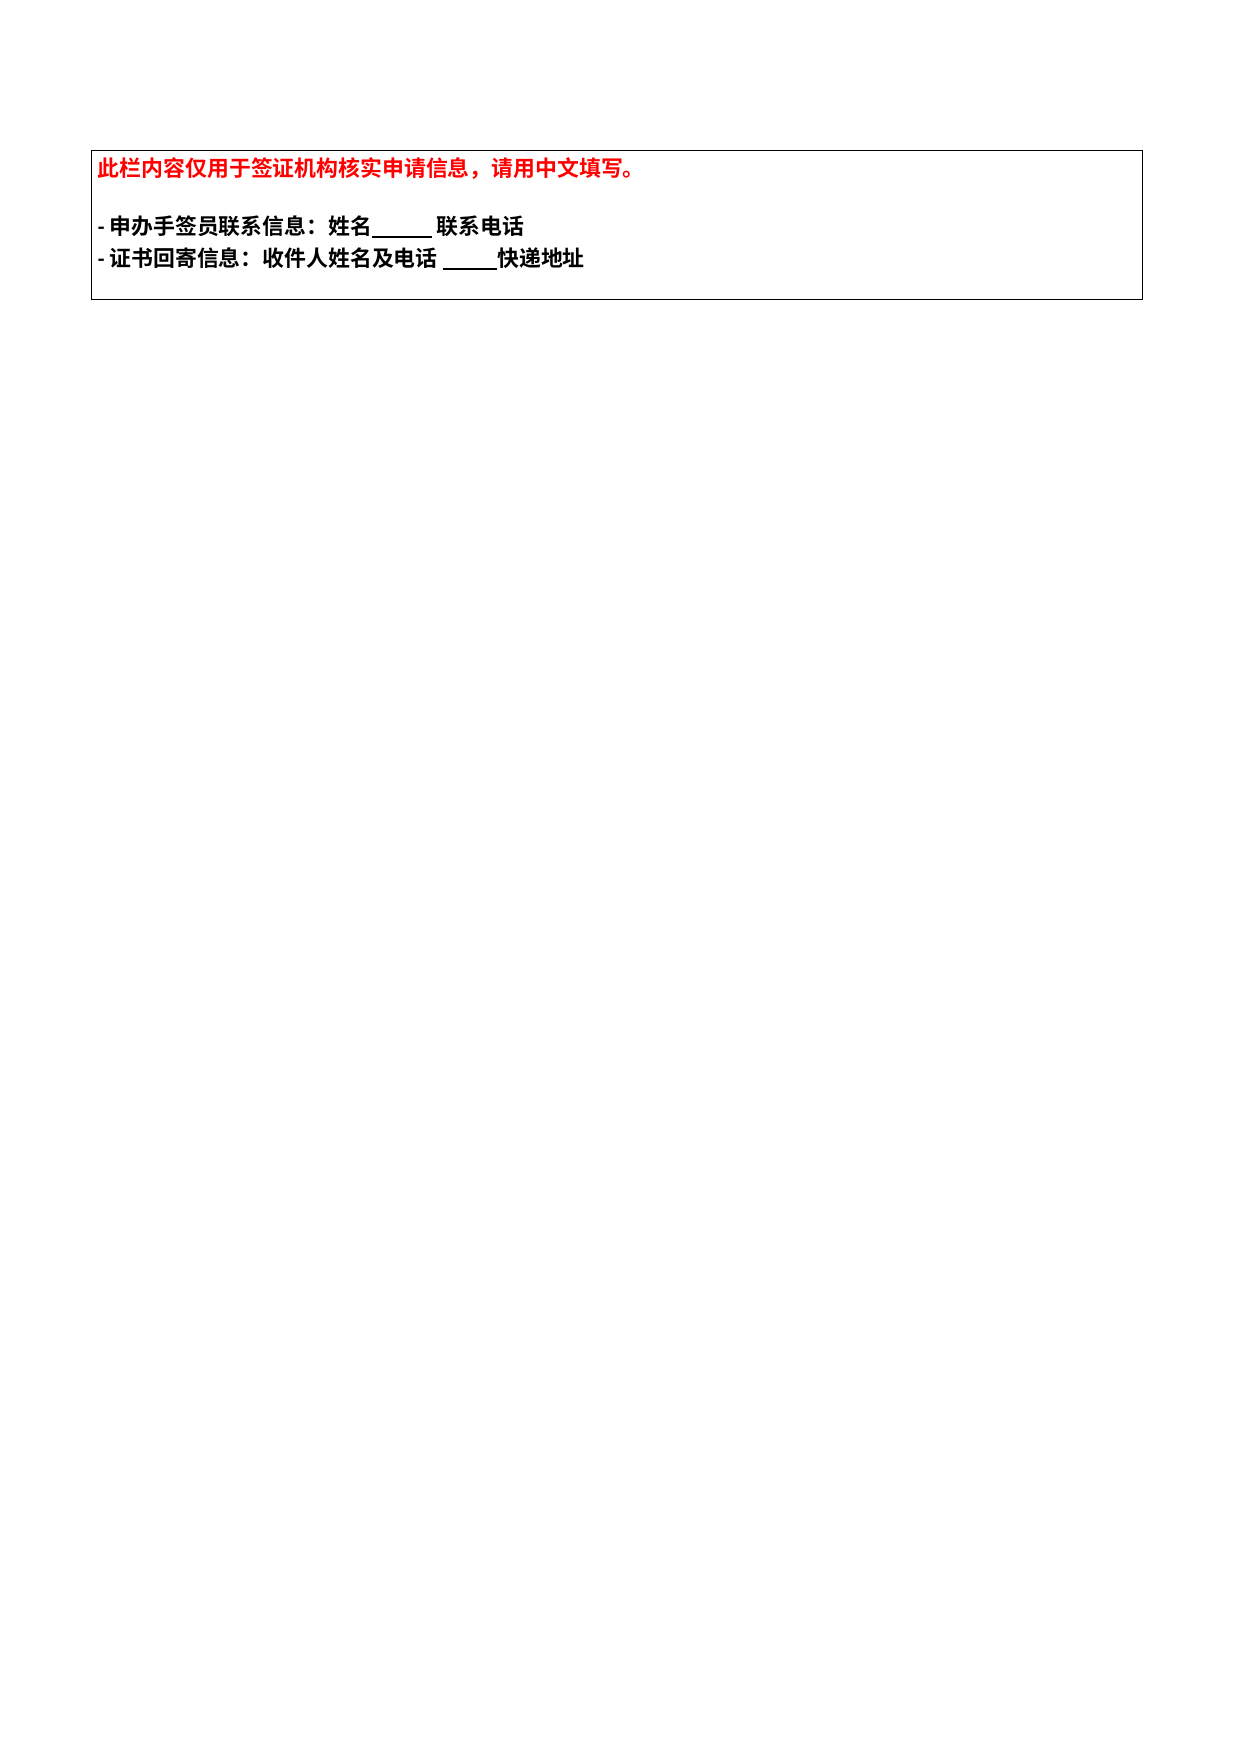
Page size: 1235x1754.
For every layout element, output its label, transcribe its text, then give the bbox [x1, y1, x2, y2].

table_cell 此栏内容仅用于签证机构核实申请信息，请用中文填写。 - 申办手签员联系信息：姓名 联系电话 - 证书回寄信息：收件人姓名及电话 快递地址 [92, 151, 1142, 299]
